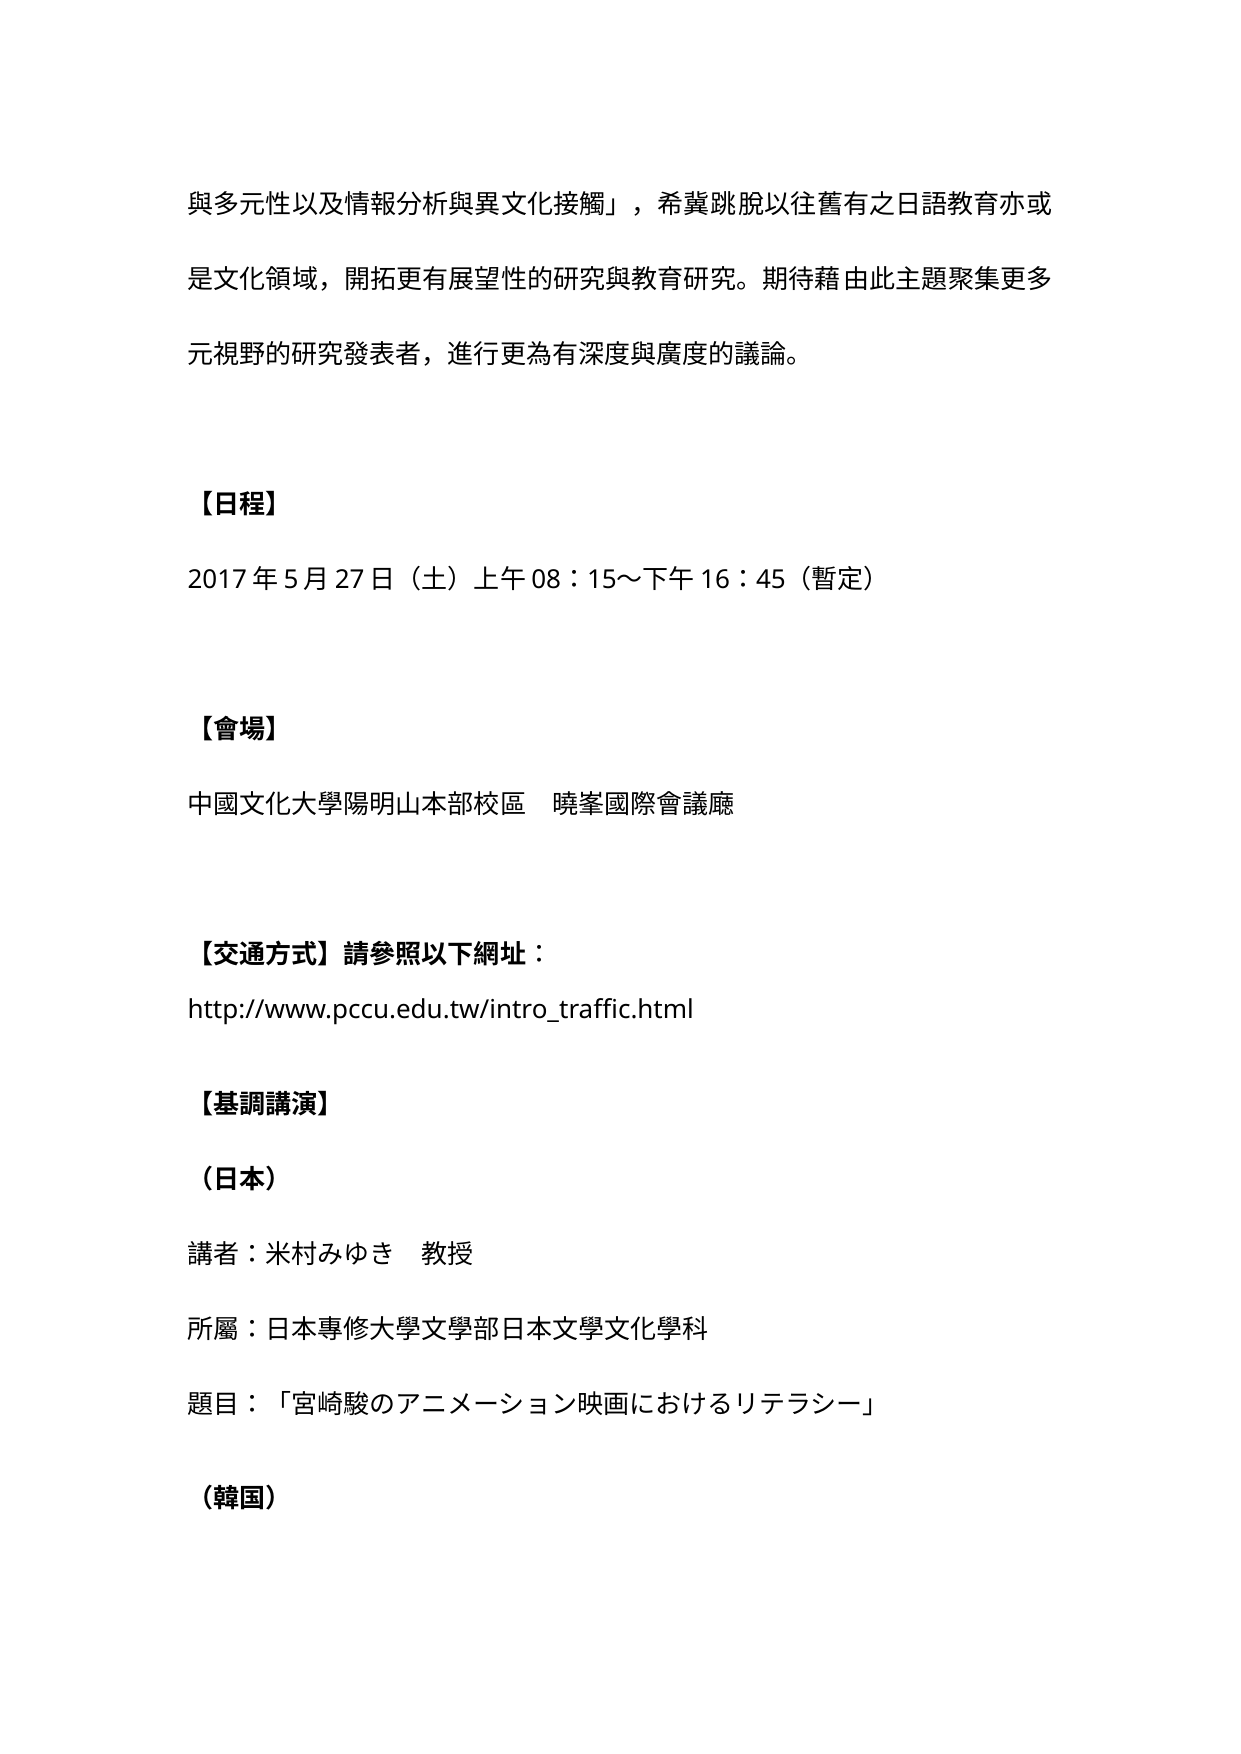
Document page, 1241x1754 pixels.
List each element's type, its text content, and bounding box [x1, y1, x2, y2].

text 【會場】 [187, 689, 1053, 764]
text （韓国） [187, 1458, 1053, 1533]
text 中國文化大學陽明山本部校區 曉峯國際會議廰 [187, 764, 1053, 839]
text 2017年5月27日（土）上午08：15～下午16：45（暫定） [187, 539, 1053, 614]
text 題目：「宮崎駿のアニメーション映画におけるリテラシー」 [187, 1364, 1053, 1439]
text （日本） [187, 1139, 1053, 1214]
text 講者：米村みゆき 教授 [187, 1214, 1053, 1289]
text 【日程】 [187, 464, 1053, 539]
text 所屬：日本專修大學文學部日本文學文化學科 [187, 1289, 1053, 1364]
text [187, 164, 1053, 389]
text 【交通方式】請參照以下網址： [187, 914, 1053, 989]
text http://www.pccu.edu.tw/intro_traffic.html [187, 989, 1053, 1027]
text 【基調講演】 [187, 1064, 1053, 1139]
